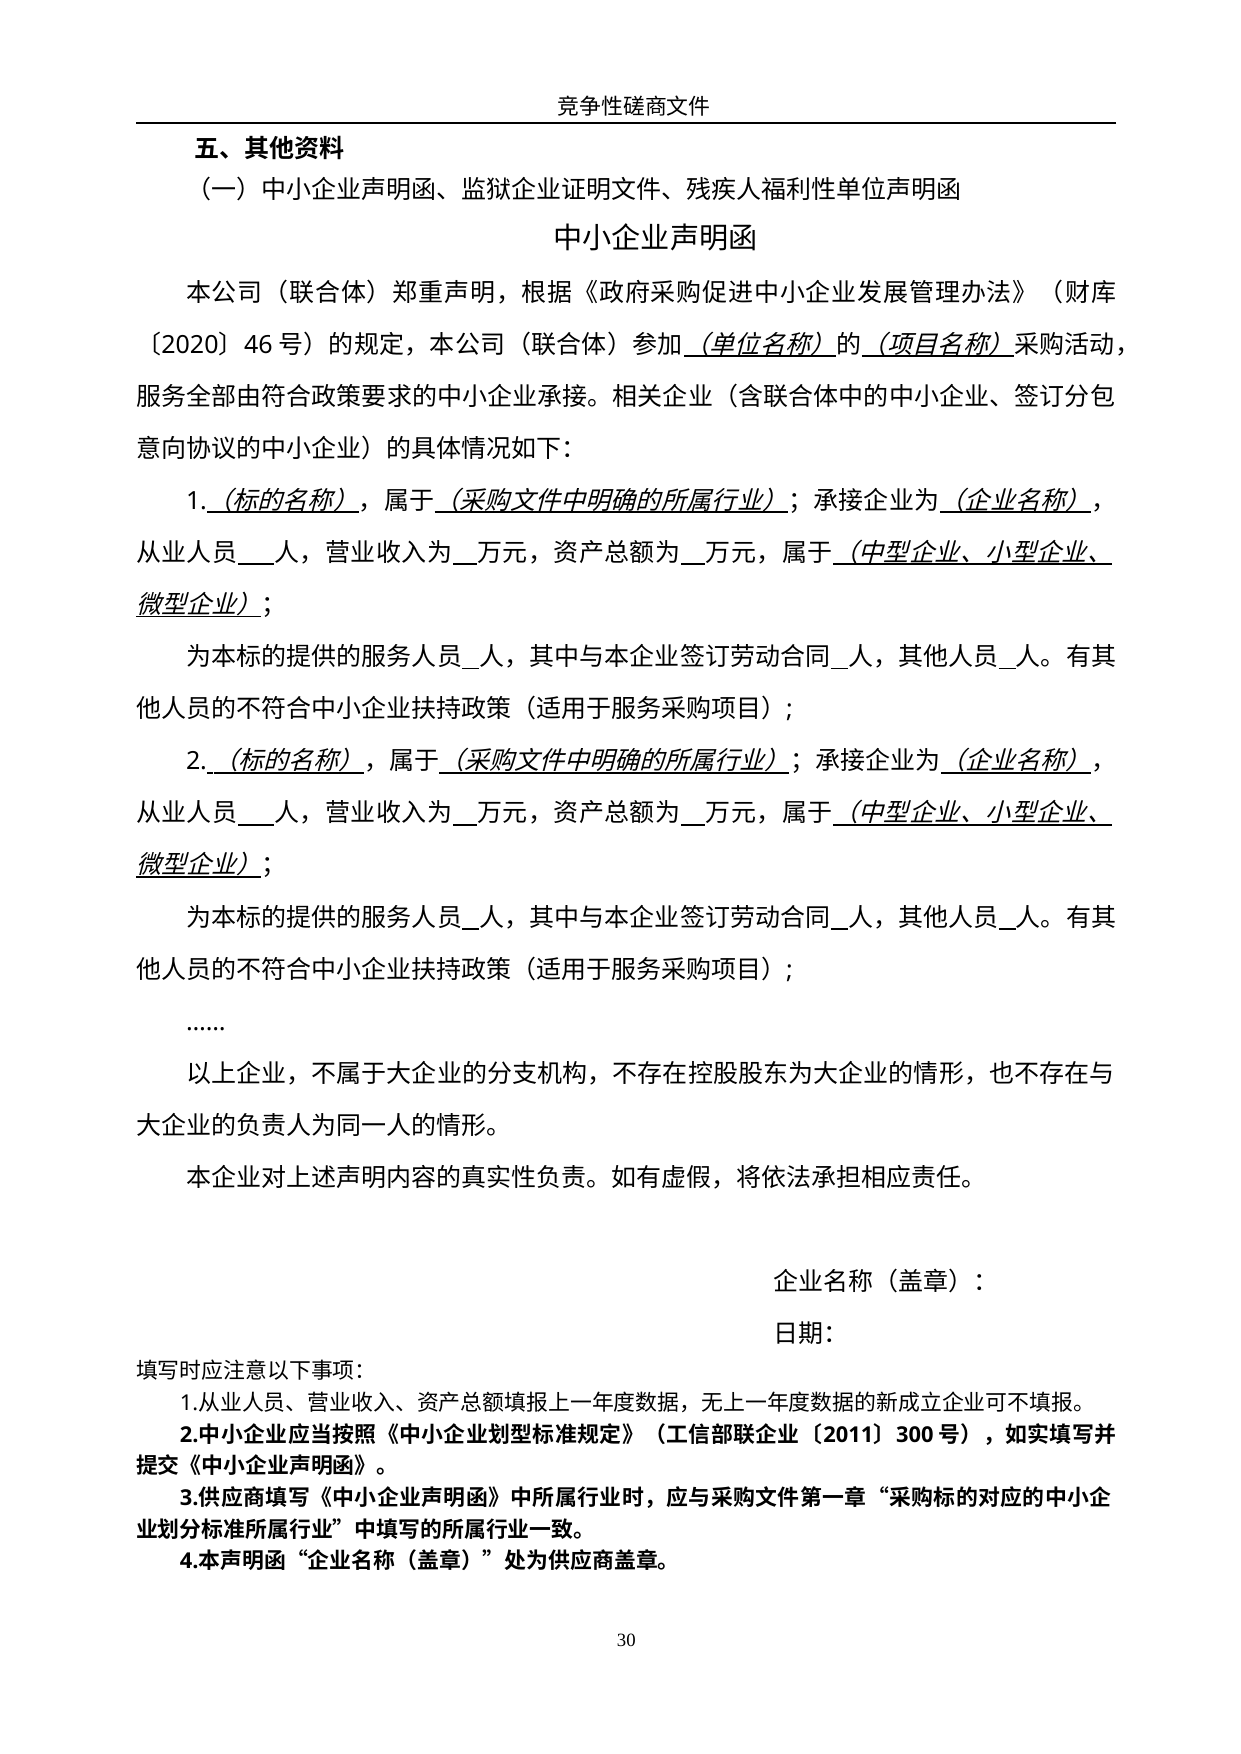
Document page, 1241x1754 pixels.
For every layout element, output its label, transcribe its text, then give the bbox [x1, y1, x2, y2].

text 为本标的提供的服务人员 人，其中与本企业签订劳动合同 人，其他人员 人。有其他人员的不符合中小企业扶持政策（适用于服务采购项目）; [136, 884, 1116, 988]
text 本企业对上述声明内容的真实性负责。如有虚假，将依法承担相应责任。 [136, 1145, 1116, 1197]
subtitle 五、其他资料 [136, 124, 1116, 166]
text 为本标的提供的服务人员 人，其中与本企业签订劳动合同 人，其他人员 人。有其他人员的不符合中小企业扶持政策（适用于服务采购项目）; [136, 624, 1116, 728]
text 1.（标的名称），属于（采购文件中明确的所属行业）；承接企业为（企业名称），从业人员 人，营业收入为 万元，资产总额为 万元，属于（中型企业、小型企业、微型企业）； [136, 468, 1116, 624]
text 3.供应商填写《中小企业声明函》中所属行业时，应与采购文件第一章“采购标的对应的中小企业划分标准所属行业”中填写的所属行业一致。 [136, 1480, 1116, 1543]
text （一）中小企业声明函、监狱企业证明文件、残疾人福利性单位声明函 [136, 166, 1116, 207]
text 2.中小企业应当按照《中小企业划型标准规定》（工信部联企业〔2011〕300号），如实填写并提交《中小企业声明函》。 [136, 1417, 1116, 1480]
text 中小企业声明函 [136, 207, 1116, 259]
text 企业名称（盖章）： [136, 1249, 1116, 1301]
text 以上企业，不属于大企业的分支机构，不存在控股股东为大企业的情形，也不存在与大企业的负责人为同一人的情形。 [136, 1041, 1116, 1145]
text 2. （标的名称），属于（采购文件中明确的所属行业）；承接企业为（企业名称），从业人员 人，营业收入为 万元，资产总额为 万元，属于（中型企业、小型企业、微型企业）； [136, 728, 1116, 884]
text 填写时应注意以下事项： [136, 1353, 1116, 1385]
text 日期： [136, 1301, 1034, 1353]
text 4.本声明函“企业名称（盖章）”处为供应商盖章。 [136, 1543, 1116, 1575]
text 1.从业人员、营业收入、资产总额填报上一年度数据，无上一年度数据的新成立企业可不填报。 [136, 1385, 1116, 1417]
text 本公司（联合体）郑重声明，根据《政府采购促进中小企业发展管理办法》（财库〔2020〕46号）的规定，本公司（联合体）参加（单位名称）的（项目名称）采购活动，服务全部由符合政策要求的中小企业承接。相关企业（含联合体中的中小企业、签订分包意向协议的中小企业）的具体情况如下： [136, 259, 1116, 468]
text …… [136, 988, 1116, 1041]
